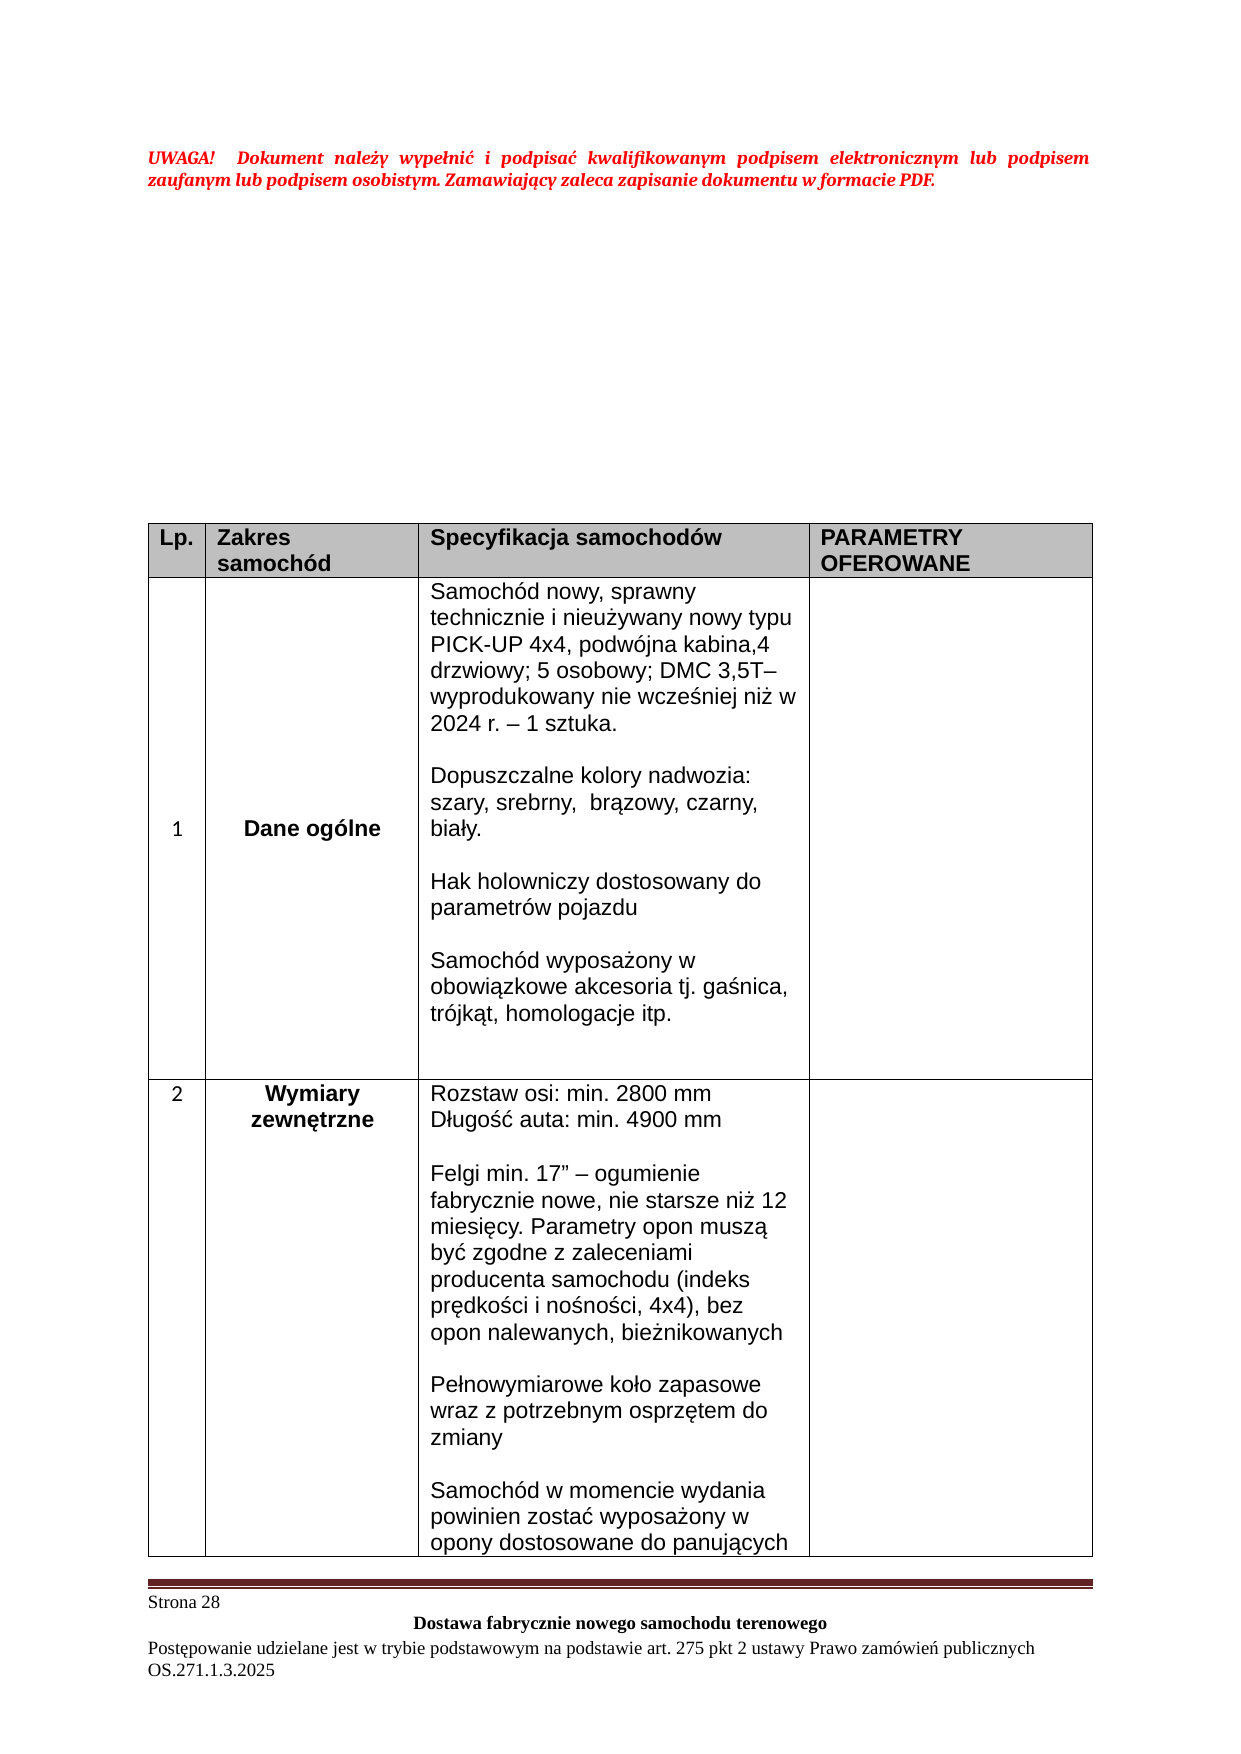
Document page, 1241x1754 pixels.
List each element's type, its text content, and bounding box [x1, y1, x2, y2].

table_cell 1 [149, 578, 205, 1078]
table_header PARAMETRY OFEROWANE [810, 524, 1092, 577]
table_cell Dane ogólne [206, 578, 418, 1078]
table_header Lp. [149, 524, 205, 577]
table_header Specyfikacja samochodów [419, 524, 809, 577]
table_cell Samochód nowy, sprawny technicznie i nieużywany nowy typu PICK-UP 4x4, podwójna kabina,4 drzwiowy; 5 osobowy; DMC 3,5T– wyprodukowany nie wcześniej niż w 2024 r. – 1 sztuka. Dopuszczalne kolory nadwozia: szary, srebrny, brązowy, czarny, biały. Hak holowniczy dostosowany do parametrów pojazdu Samochód wyposażony w obowiązkowe akcesoria tj. gaśnica, trójkąt, homologacje itp. [419, 578, 809, 1078]
table_cell [810, 578, 1092, 1078]
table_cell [419, 1080, 809, 1556]
table_cell 2 [149, 1080, 205, 1556]
text UWAGA! Dokument należy wypełnić i podpisać kwalifikowanym podpisem elektronicznym lub podpisem zaufanym lub podpisem osobistym. Zamawiający zaleca zapisanie dokumentu w formacie PDF. [148, 148, 1093, 191]
table_header Zakres samochód [206, 524, 418, 577]
table_cell [810, 1080, 1092, 1556]
table_cell Wymiary zewnętrzne [206, 1080, 418, 1556]
